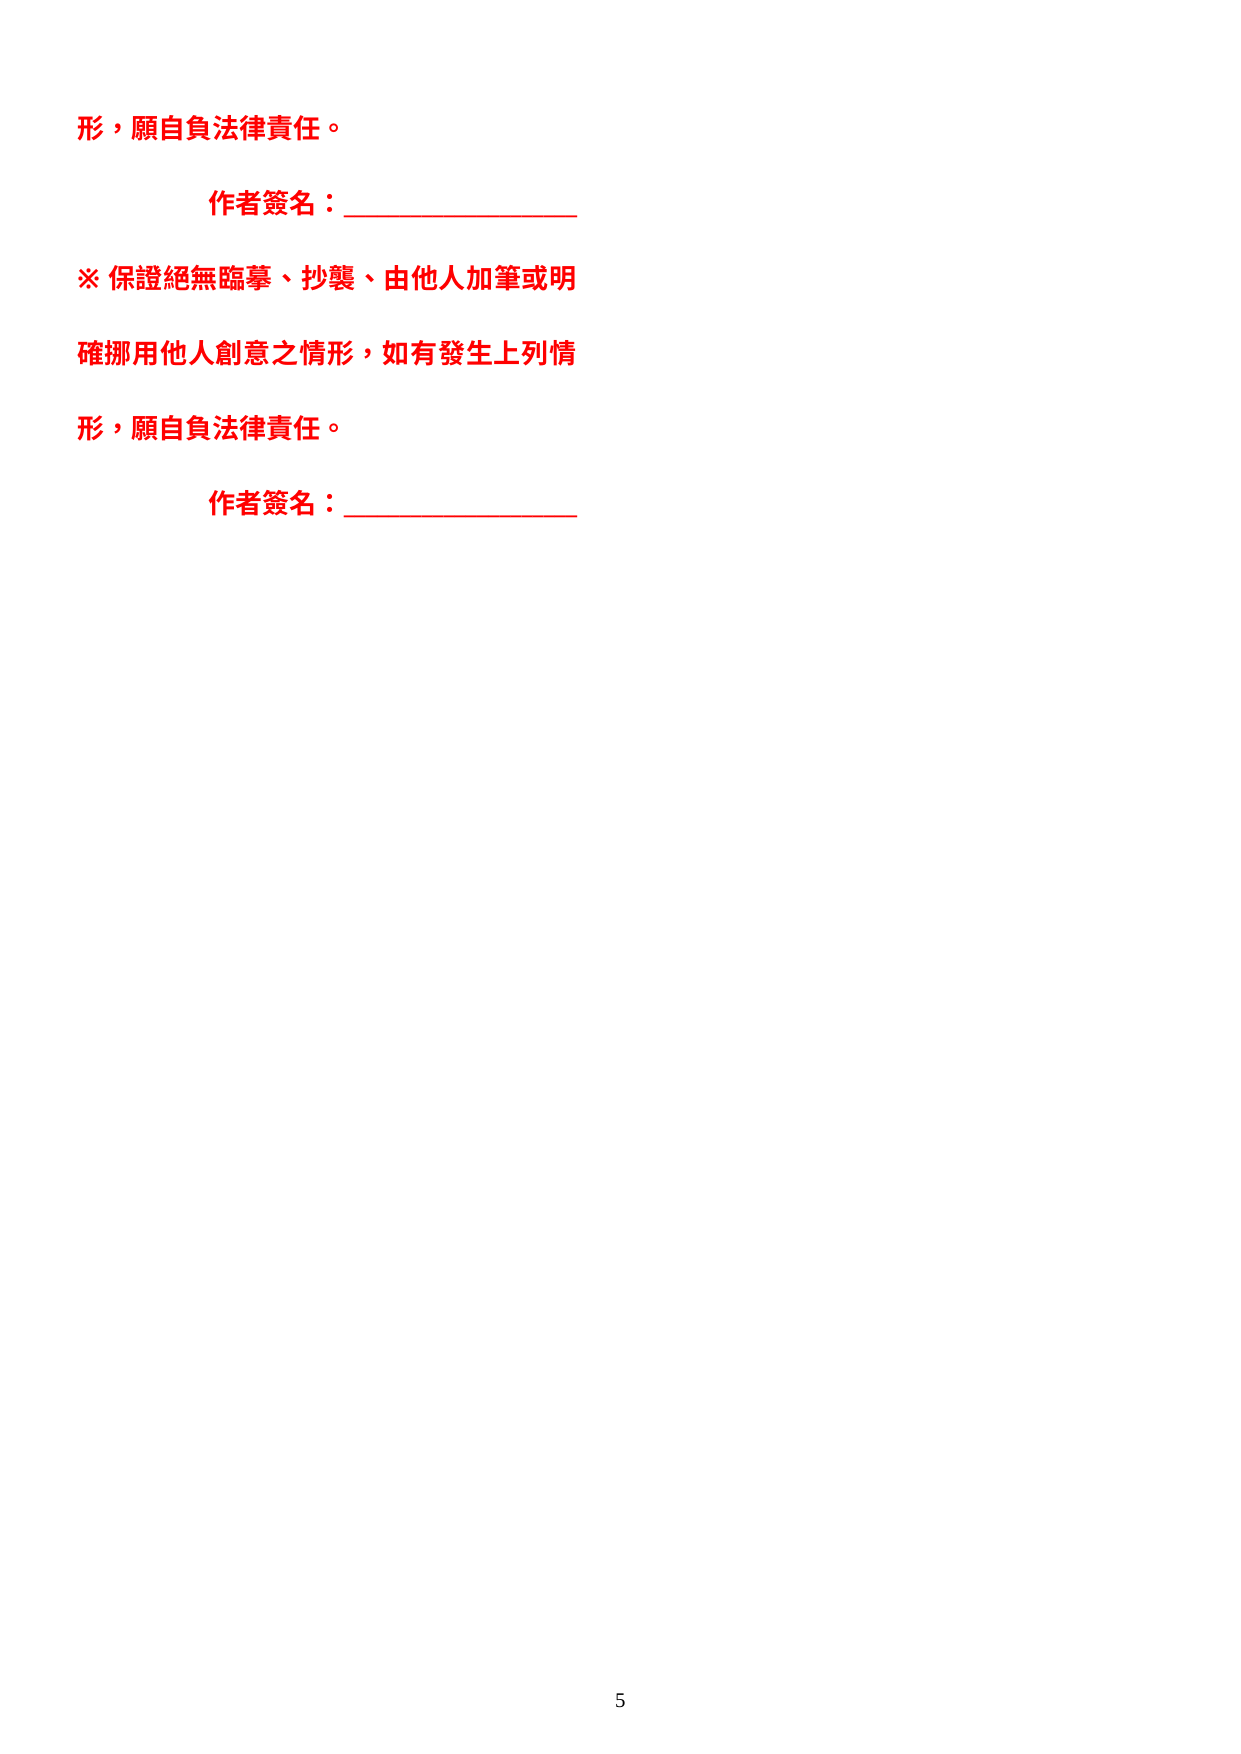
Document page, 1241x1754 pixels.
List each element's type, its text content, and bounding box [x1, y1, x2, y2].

text 作者簽名：_____________________ [77, 464, 577, 539]
text ※ 保證絕無臨摹、抄襲、由他人加筆或明確挪用他人創意之情形，如有發生上列情形，願自負法律責任。 [77, 239, 577, 464]
text 作者簽名：_____________________ [77, 164, 577, 239]
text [77, 89, 587, 164]
